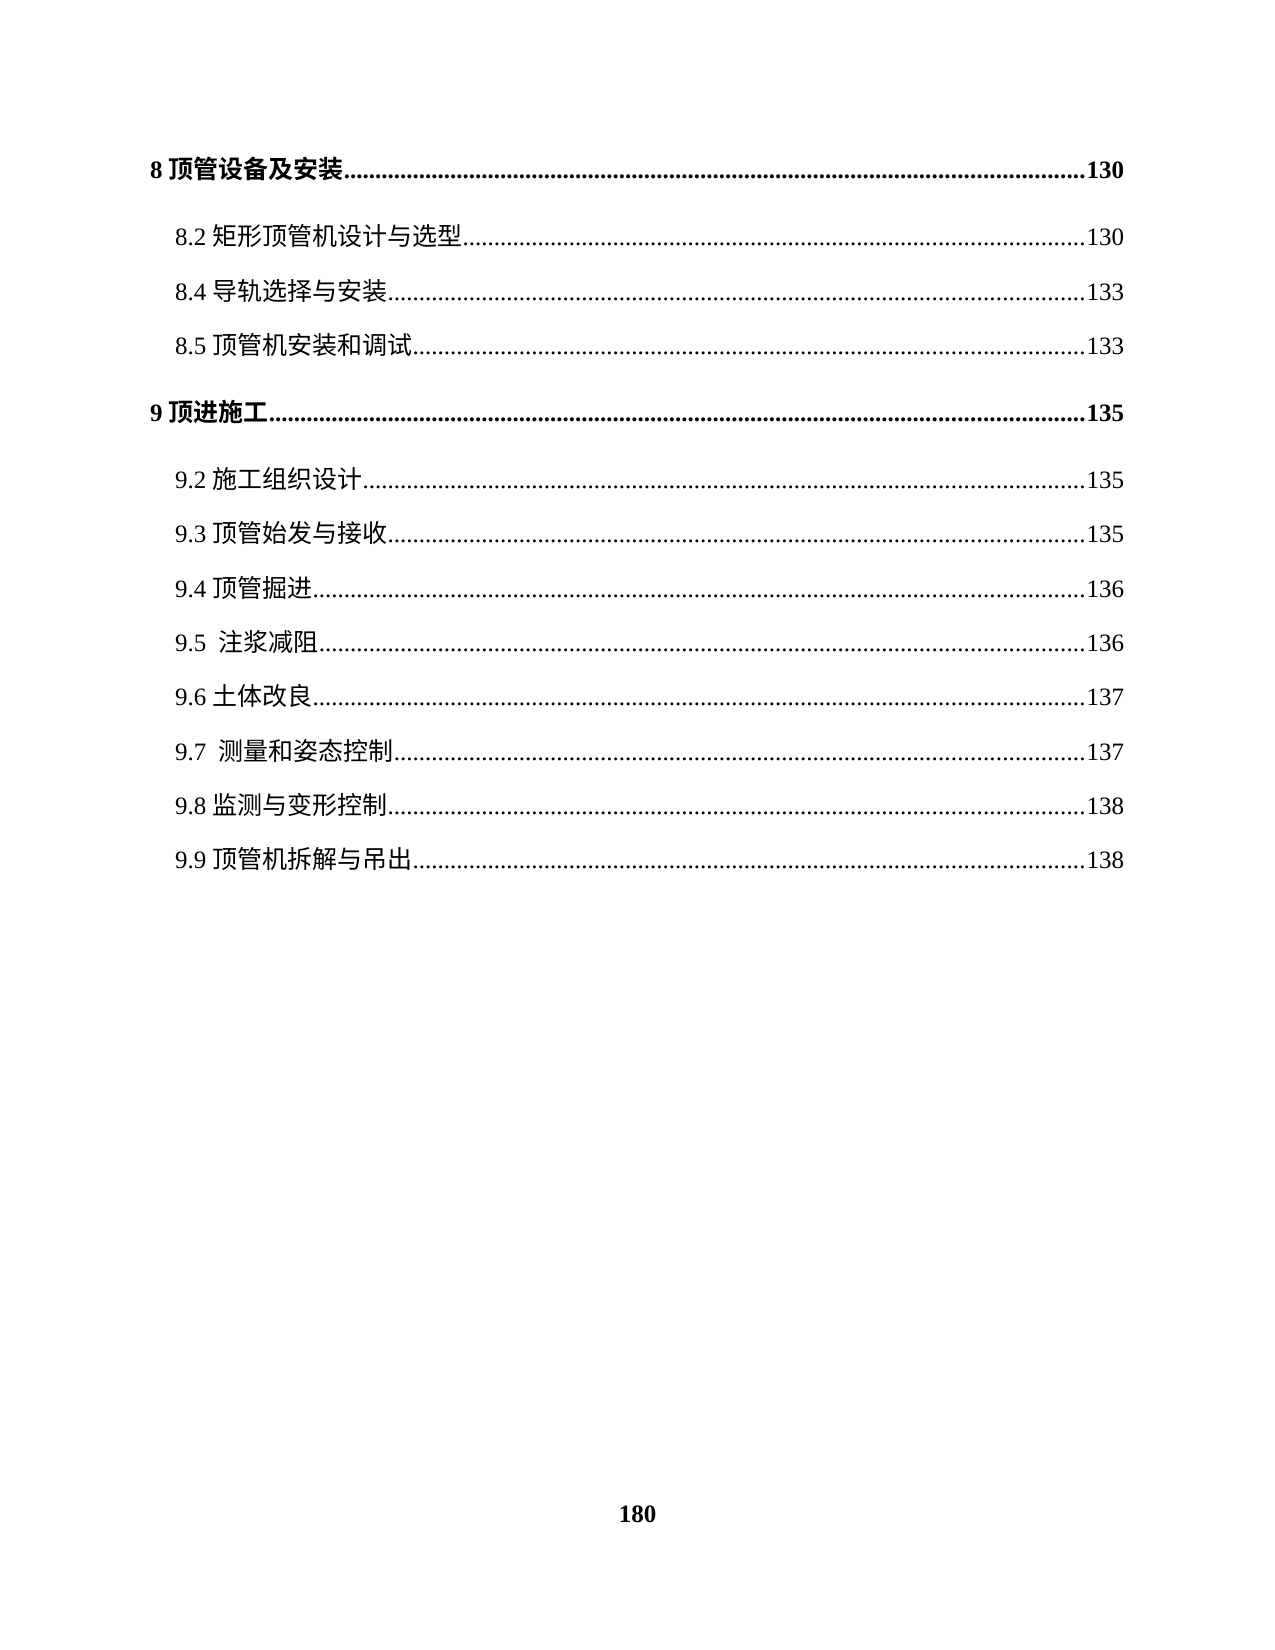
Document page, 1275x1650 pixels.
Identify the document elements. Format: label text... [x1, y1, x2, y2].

text 9.6 土体改良 137 [175, 677, 1125, 713]
text 9.7 测量和姿态控制 137 [175, 731, 1125, 767]
text 9.9 顶管机拆解与吊出 138 [175, 840, 1125, 876]
text 8 顶管设备及安装 130 [150, 150, 1125, 186]
text 8.4 导轨选择与安装 133 [175, 271, 1125, 307]
text 9.5 注浆减阻 136 [175, 622, 1125, 659]
text 8.5 顶管机安装和调试 133 [175, 326, 1125, 362]
text 9.2 施工组织设计 135 [175, 459, 1125, 496]
text 8.2 矩形顶管机设计与选型 130 [175, 217, 1125, 253]
text 9.4 顶管掘进 136 [175, 568, 1125, 604]
text 9 顶进施工 135 [150, 392, 1125, 429]
text 9.8 监测与变形控制 138 [175, 786, 1125, 822]
text 9.3 顶管始发与接收 135 [175, 514, 1125, 550]
